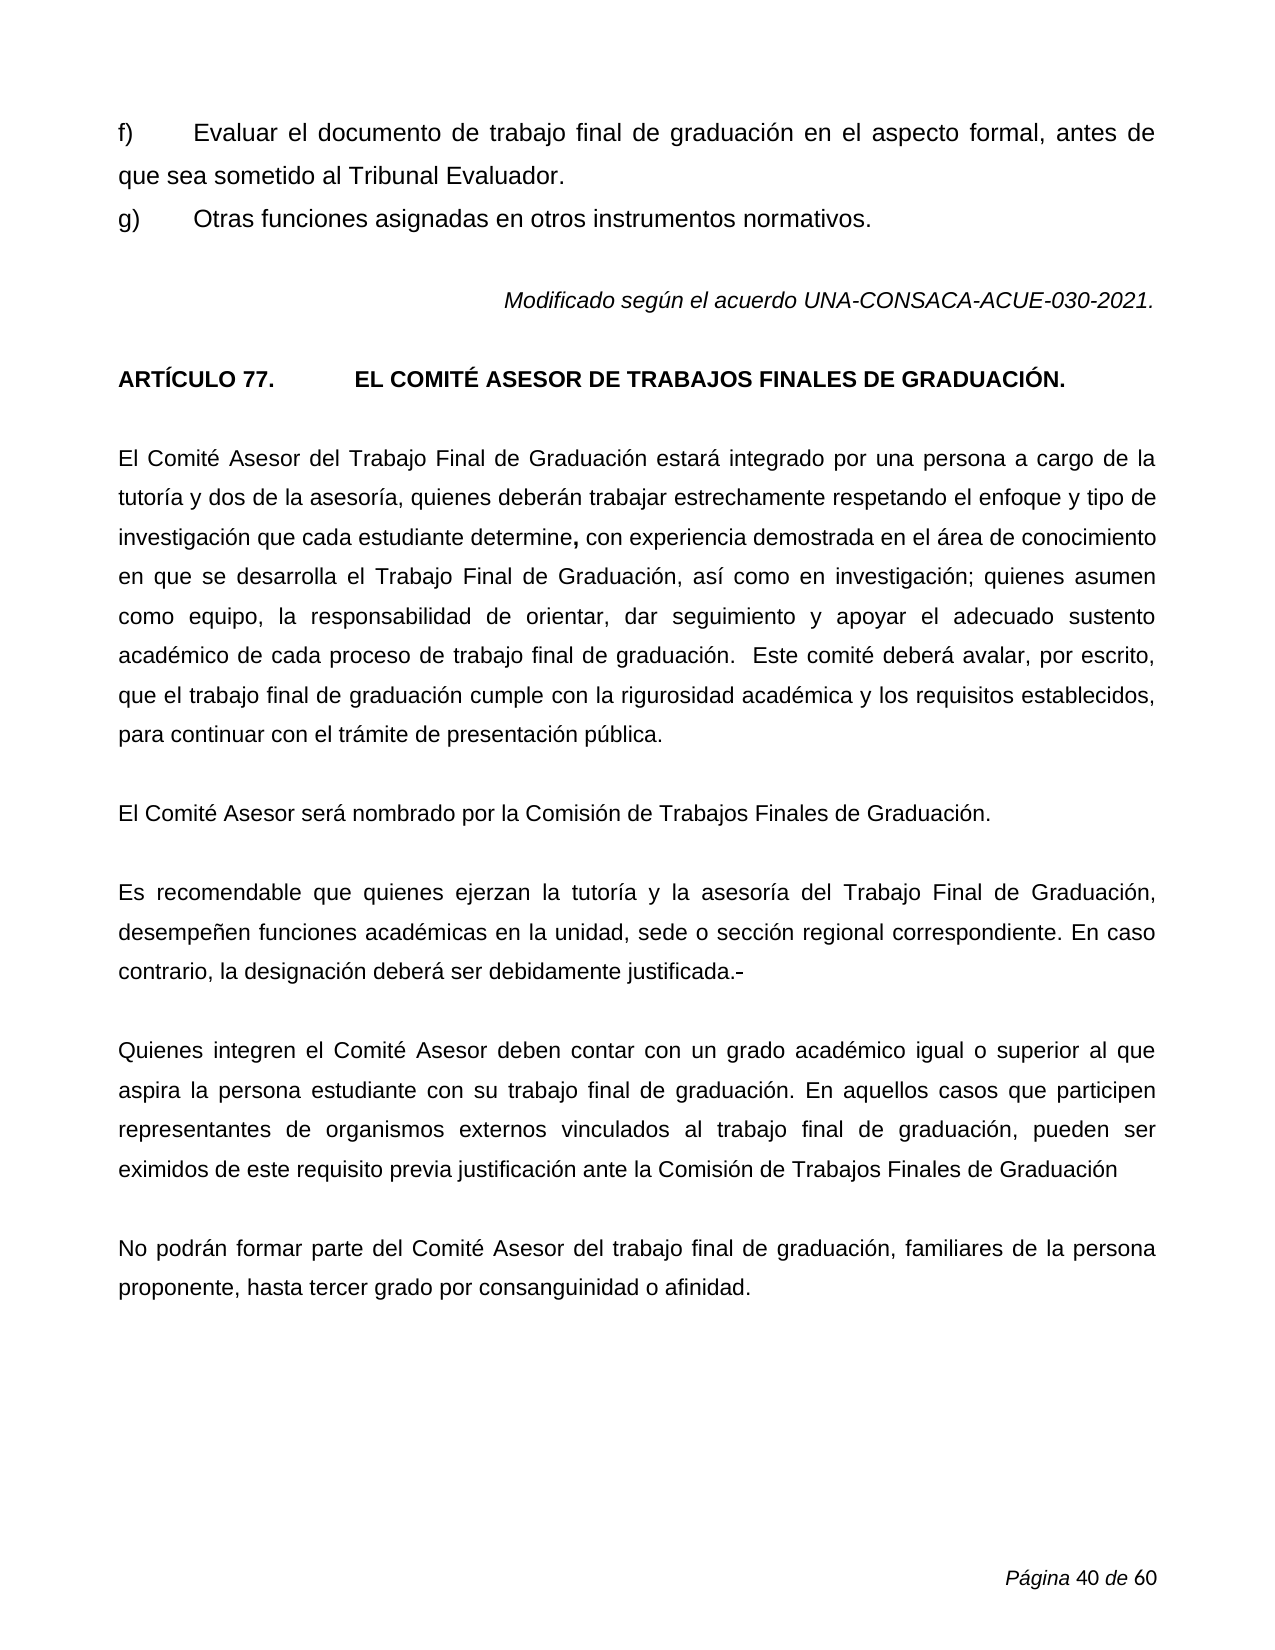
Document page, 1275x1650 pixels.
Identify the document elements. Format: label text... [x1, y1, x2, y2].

text Quienes integren el Comité Asesor deben contar con un grado académico igual o superior al que aspira la persona estudiante con su trabajo final de graduación. En aquellos casos que participen representantes de organismos externos vinculados al trabajo final de graduación, pueden ser eximidos de este requisito previa justificación ante la Comisión de Trabajos Finales de Graduación [118, 1037, 1157, 1182]
text El Comité Asesor del Trabajo Final de Graduación estará integrado por una persona a cargo de la tutoría y dos de la asesoría, quienes deberán trabajar estrechamente respetando el enfoque y tipo de investigación que cada estudiante determine, con experiencia demostrada en el área de conocimiento en que se desarrolla el Trabajo Final de Graduación, así como en investigación; quienes asumen como equipo, la responsabilidad de orientar, dar seguimiento y apoyar el adecuado sustento académico de cada proceso de trabajo final de graduación. Este comité deberá avalar, por escrito, que el trabajo final de graduación cumple con la rigurosidad académica y los requisitos establecidos, para continuar con el trámite de presentación pública. [118, 445, 1157, 748]
text Modificado según el acuerdo UNA-CONSACA-ACUE-030-2021. [118, 287, 1157, 313]
text El Comité Asesor será nombrado por la Comisión de Trabajos Finales de Graduación. [118, 800, 1157, 827]
list Otras funciones asignadas en otros instrumentos normativos. [118, 204, 1157, 233]
text Es recomendable que quienes ejerzan la tutoría y la asesoría del Trabajo Final de Graduación, desempeñen funciones académicas en la unidad, sede o sección regional correspondiente. En caso contrario, la designación deberá ser debidamente justificada. [118, 879, 1157, 984]
text No podrán formar parte del Comité Asesor del trabajo final de graduación, familiares de la persona proponente, hasta tercer grado por consanguinidad o afinidad. [118, 1234, 1157, 1300]
list Evaluar el documento de trabajo final de graduación en el aspecto formal, antes de que sea sometido al Tribunal Evaluador. [118, 118, 1157, 190]
text ARTÍCULO 77. EL COMITÉ ASESOR DE TRABAJOS FINALES DE GRADUACIÓN. [118, 366, 1157, 392]
